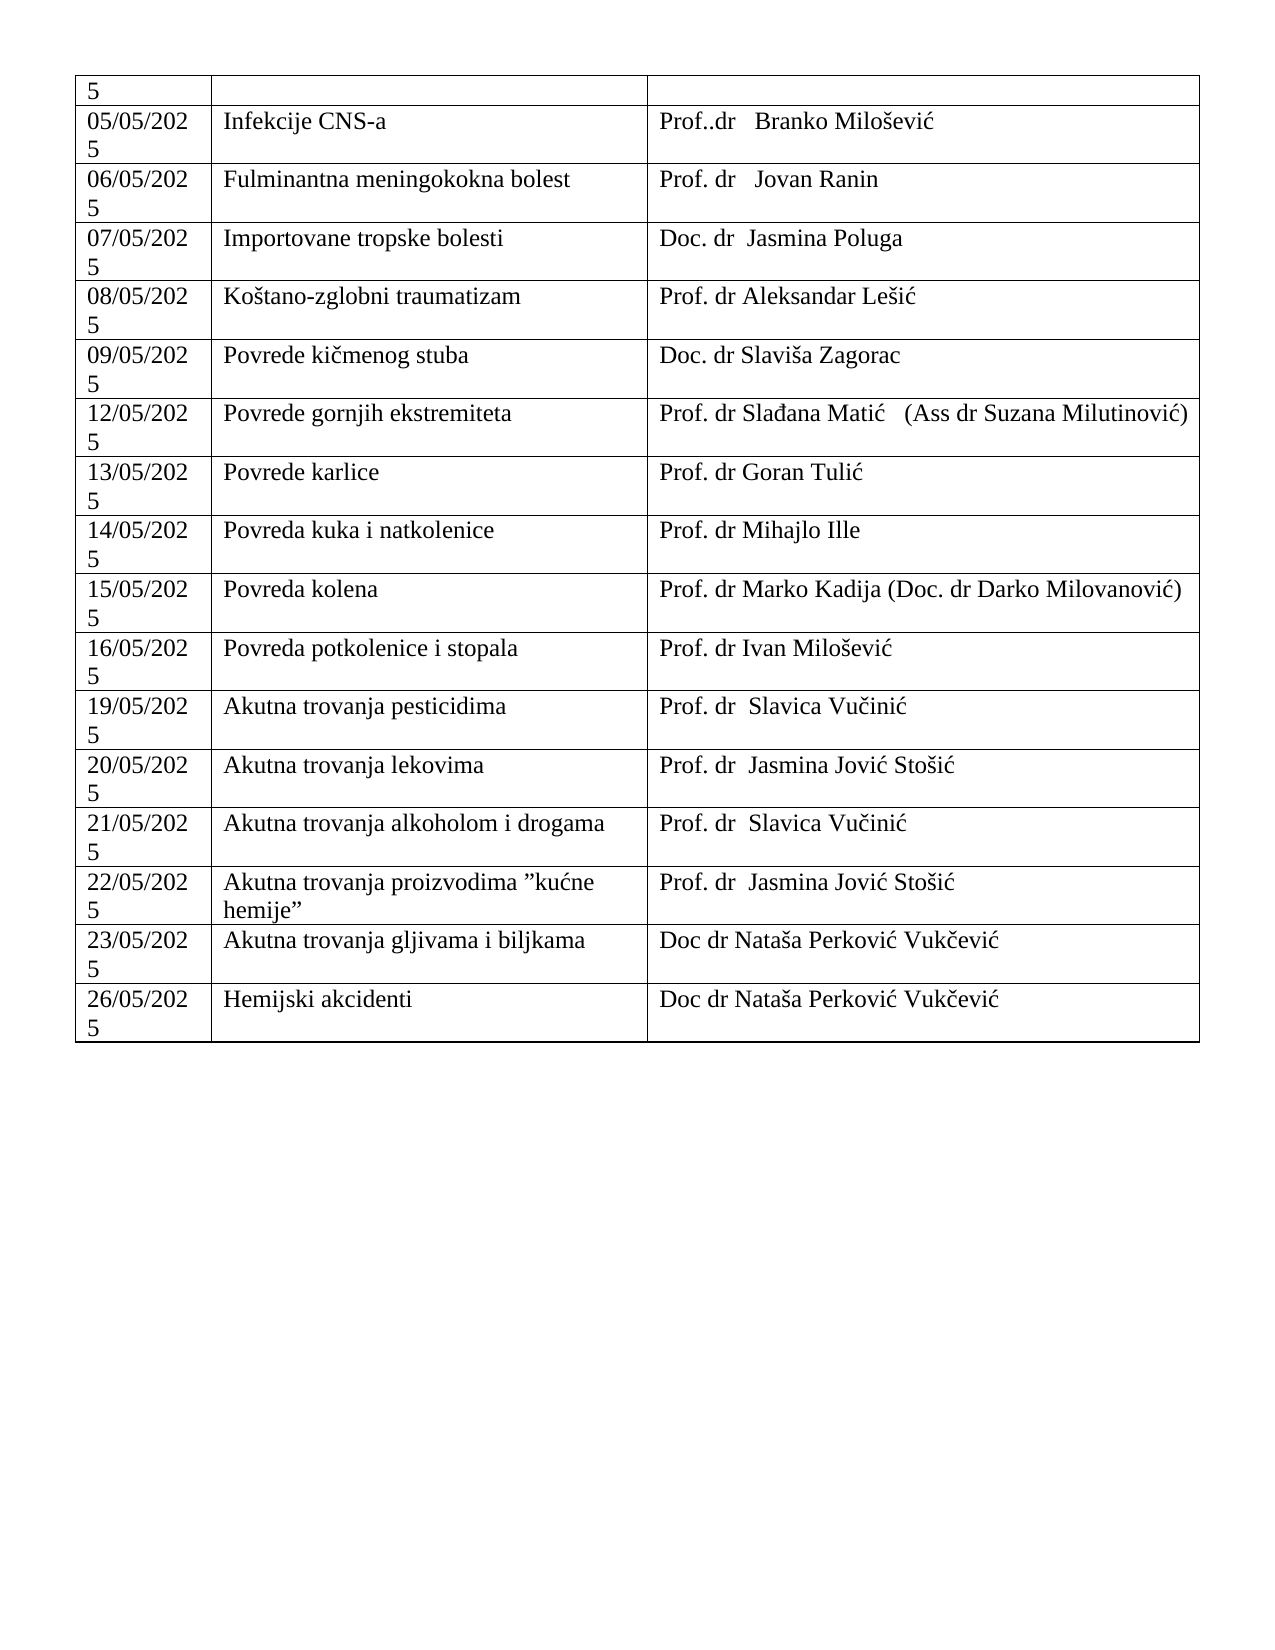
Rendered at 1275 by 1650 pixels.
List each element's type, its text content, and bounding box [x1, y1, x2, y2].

table_cell Akutna trovanja proizvodima ”kućne hemije” [212, 867, 647, 924]
table_cell 12/05/2025 [76, 399, 211, 456]
table_cell Doc. dr Slaviša Zagorac [648, 340, 1199, 397]
table_cell 06/05/2025 [76, 164, 211, 222]
table_cell Akutna trovanja alkoholom i drogama [212, 808, 647, 866]
table_cell Prof. dr Slavica Vučinić [648, 808, 1199, 866]
table_cell Hemijski akcidenti [212, 984, 647, 1041]
table_cell Prof. dr Ivan Milošević [648, 633, 1199, 690]
table_cell Povreda kuka i natkolenice [212, 516, 647, 573]
table_cell 05/05/2025 [76, 106, 211, 163]
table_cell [212, 76, 647, 105]
table_cell 08/05/2025 [76, 281, 211, 339]
table_cell Importovane tropske bolesti [212, 223, 647, 280]
table_cell Povrede gornjih ekstremiteta [212, 399, 647, 456]
table_cell Povreda potkolenice i stopala [212, 633, 647, 690]
table_cell 14/05/2025 [76, 516, 211, 573]
table_cell Prof..dr Branko Milošević [648, 106, 1199, 163]
table_cell Koštano-zglobni traumatizam [212, 281, 647, 339]
table_cell 15/05/2025 [76, 574, 211, 632]
table_cell Povrede kičmenog stuba [212, 340, 647, 397]
table_cell Akutna trovanja lekovima [212, 750, 647, 807]
table_cell Prof. dr Goran Tulić [648, 457, 1199, 514]
table_cell 20/05/2025 [76, 750, 211, 807]
table_cell Doc dr Nataša Perković Vukčević [648, 984, 1199, 1041]
table_cell Akutna trovanja pesticidima [212, 691, 647, 749]
table_cell Fulminantna meningokokna bolest [212, 164, 647, 222]
table_cell 22/05/2025 [76, 867, 211, 924]
table_cell Infekcije CNS-a [212, 106, 647, 163]
table_cell Doc. dr Jasmina Poluga [648, 223, 1199, 280]
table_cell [648, 76, 1199, 105]
table_cell 07/05/2025 [76, 223, 211, 280]
table_cell Prof. dr Slađana Matić (Ass dr Suzana Milutinović) [648, 399, 1199, 456]
table_cell 26/05/2025 [76, 984, 211, 1041]
table_cell Prof. dr Mihajlo Ille [648, 516, 1199, 573]
table_cell 21/05/2025 [76, 808, 211, 866]
table_cell Doc dr Nataša Perković Vukčević [648, 925, 1199, 983]
table_cell Prof. dr Aleksandar Lešić [648, 281, 1199, 339]
table_cell Prof. dr Jasmina Jović Stošić [648, 867, 1199, 924]
table_cell Prof. dr Slavica Vučinić [648, 691, 1199, 749]
table_cell Akutna trovanja gljivama i biljkama [212, 925, 647, 983]
table_cell 19/05/2025 [76, 691, 211, 749]
table_cell 09/05/2025 [76, 340, 211, 397]
table_cell 25/04/2025 [76, 76, 211, 105]
table_cell Prof. dr Marko Kadija (Doc. dr Darko Milovanović) [648, 574, 1199, 632]
table_cell 16/05/2025 [76, 633, 211, 690]
table_cell Povrede karlice [212, 457, 647, 514]
table_cell Prof. dr Jasmina Jović Stošić [648, 750, 1199, 807]
table_cell Prof. dr Jovan Ranin [648, 164, 1199, 222]
table_cell Povreda kolena [212, 574, 647, 632]
table_cell 13/05/2025 [76, 457, 211, 514]
table_cell 23/05/2025 [76, 925, 211, 983]
